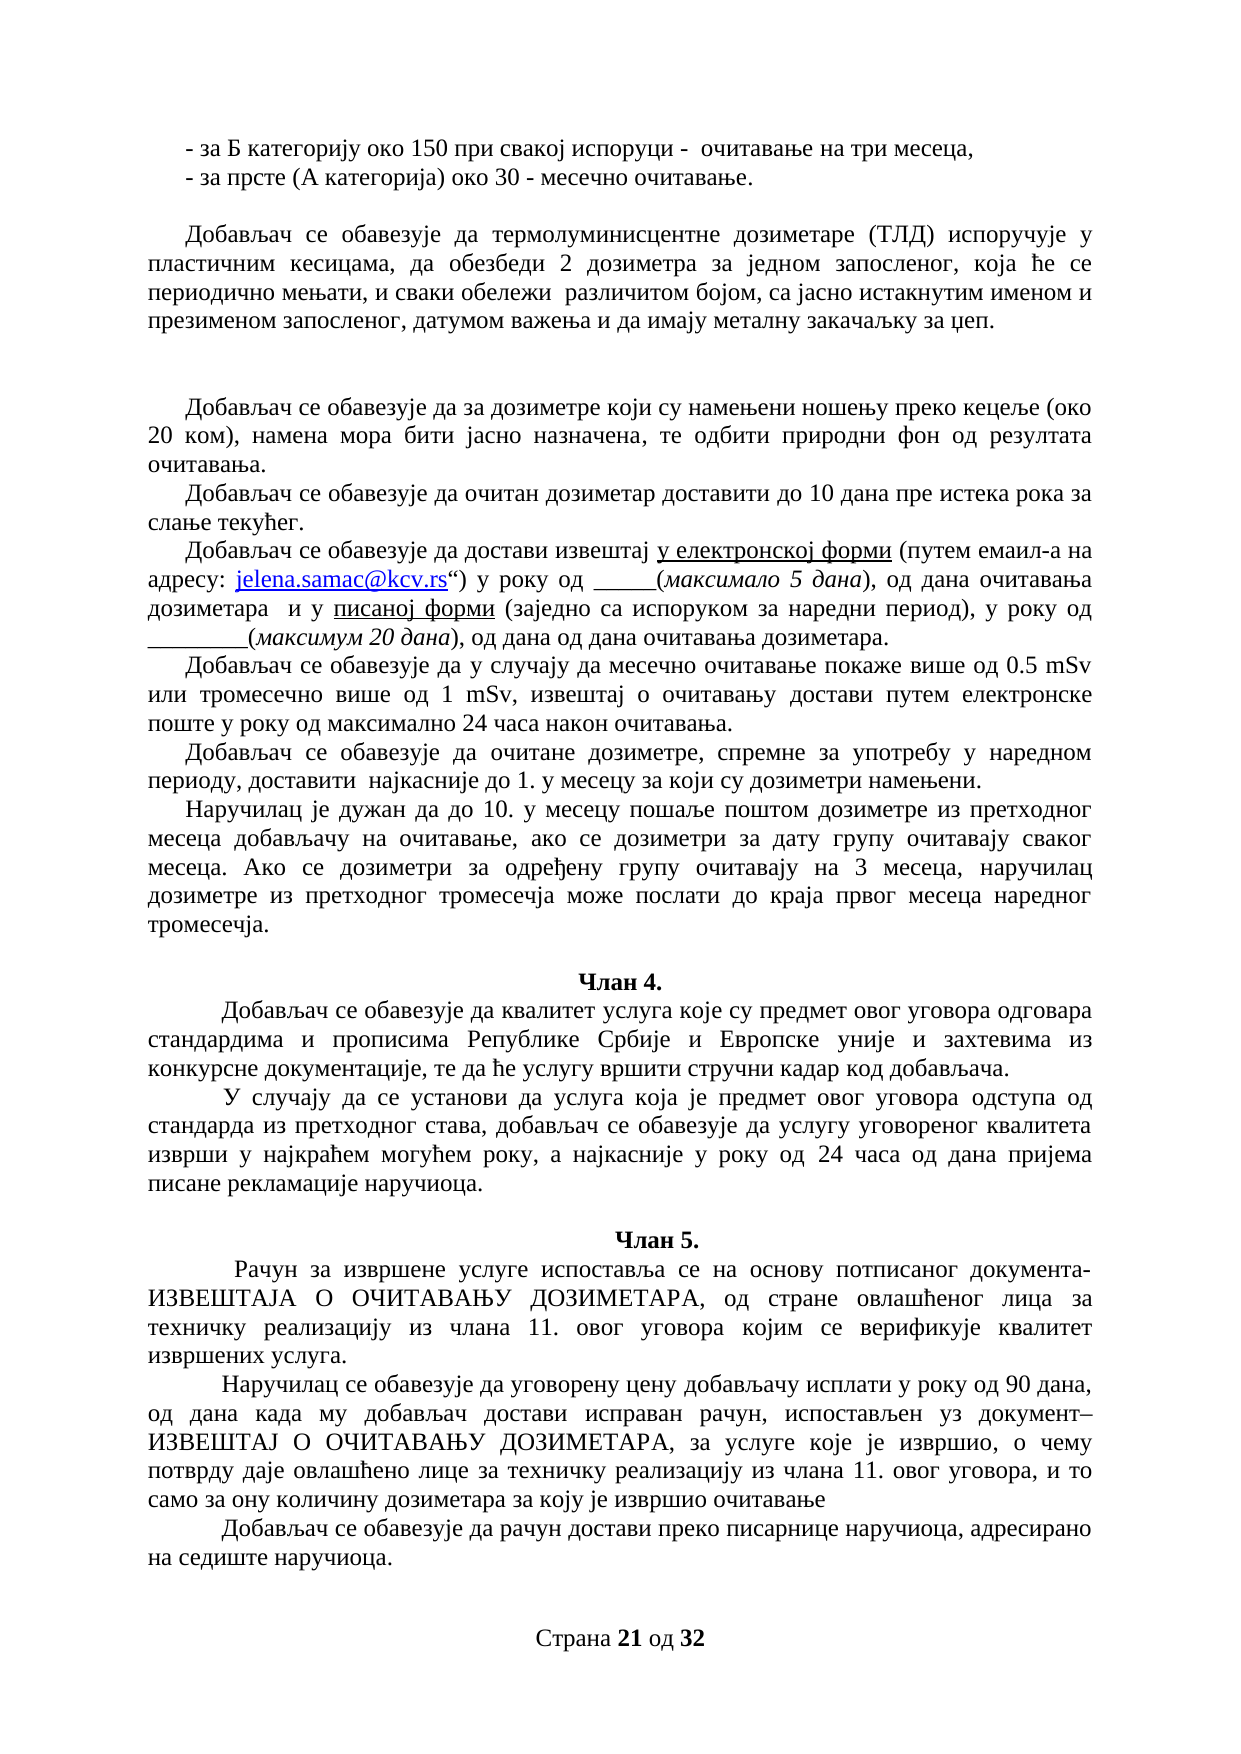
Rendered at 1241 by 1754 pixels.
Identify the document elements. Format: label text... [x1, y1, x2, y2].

text Добављач се обавезује да очитан дозиметар доставити до 10 дана пре истека рока за слање текућег. [148, 478, 1092, 535]
text Добављач се обавезује да достави извештај у електронској форми (путем емаил-а на адресу: jelena.samac@kcv.rs“) у року од _____(максимало 5 дана), од дана очитавања дозиметара и у писаној форми (заједно са испоруком за наредни период), у року од ________(максимум 20 дана), од дана од дана очитавања дозиметара. [148, 535, 1092, 650]
text Наручилац се обавезује да уговорену цену добављачу исплати у року од 90 дана, од дана када му добављач достави исправан рачун, испостављен уз документ– ИЗВЕШТАЈ О ОЧИТАВАЊУ ДОЗИМЕТАРА, за услугe којe је извршио, о чему потврду даје овлашћено лице за техничку реализацију из члана 11. овог уговора, и то само за ону количину дозиметара за коју је извршио очитавање [148, 1369, 1092, 1513]
text - за прсте (А категорија) око 30 - месечно очитавање. [185, 162, 1092, 190]
text Рачун за извршене услуге испоставља се на основу потписаног документа- ИЗВЕШТАЈА О ОЧИТАВАЊУ ДОЗИМЕТАРА, од стране овлашћеног лица за техничку реализацију из члана 11. овог уговора којим се верификује квалитет извршених услуга. [148, 1254, 1092, 1369]
text Члан 5. [148, 1225, 1092, 1254]
text Наручилац је дужан да до 10. у месецу пошаље поштом дозиметре из претходног месеца добављачу на очитавање, ако се дозиметри за дату групу очитавају сваког месеца. Ако се дозиметри за одређену групу очитавају на 3 месеца, наручилац дозиметре из претходног тромесечја може послати до краја првог месеца наредног тромесечја. [148, 794, 1092, 938]
text Добављач се обавезује да квалитет услуга које су предмет овог уговора одговара стандардима и прописима Републике Србије и Европске уније и захтевима из конкурсне документације, те да ће услугу вршити стручни кадар код добављача. [148, 995, 1092, 1082]
text Добављач се обавезује да термолуминисцентне дозиметаре (ТЛД) испоручује у пластичним кесицама, да обезбеди 2 дозиметра за једном запосленог, која ће се периодично мењати, и сваки обележи различитом бојом, са јасно истакнутим именом и презименом запосленог, датумом важења и да имају металну закачаљку за џеп. [148, 219, 1092, 334]
text Добављач се обавезује да рачун достави преко писарнице наручиоца, адресирано на седиште наручиоца. [148, 1513, 1092, 1570]
text Добављач се обавезује да очитане дозиметре, спремне за употребу у наредном периоду, доставити најкасније до 1. у месецу за који су дозиметри намењени. [148, 737, 1092, 794]
text - за Б категорију око 150 при свакој испоруци - очитавање на три месеца, [185, 133, 1092, 162]
text У случају да се установи да услуга која је предмет овог уговора одступа од стандарда из претходног става, добављач се обавезује да услугу уговореног квалитета изврши у најкраћем могућем року, а најкасније у року од 24 часа од дана пријема писане рекламације наручиоца. [148, 1082, 1092, 1197]
text Добављач се обавезује да у случају да месечно очитавање покаже више од 0.5 mSv или тромесечно више од 1 mSv, извештај о очитавању достави путем електронске поште у року од максимално 24 часа након очитавања. [148, 650, 1092, 737]
text Члан 4. [148, 967, 1092, 995]
text Добављач се обавезује да за дозиметре који су намењени ношењу преко кецеље (око 20 ком), намена мора бити јасно назначена, те одбити природни фон од резултата очитавања. [148, 392, 1092, 478]
